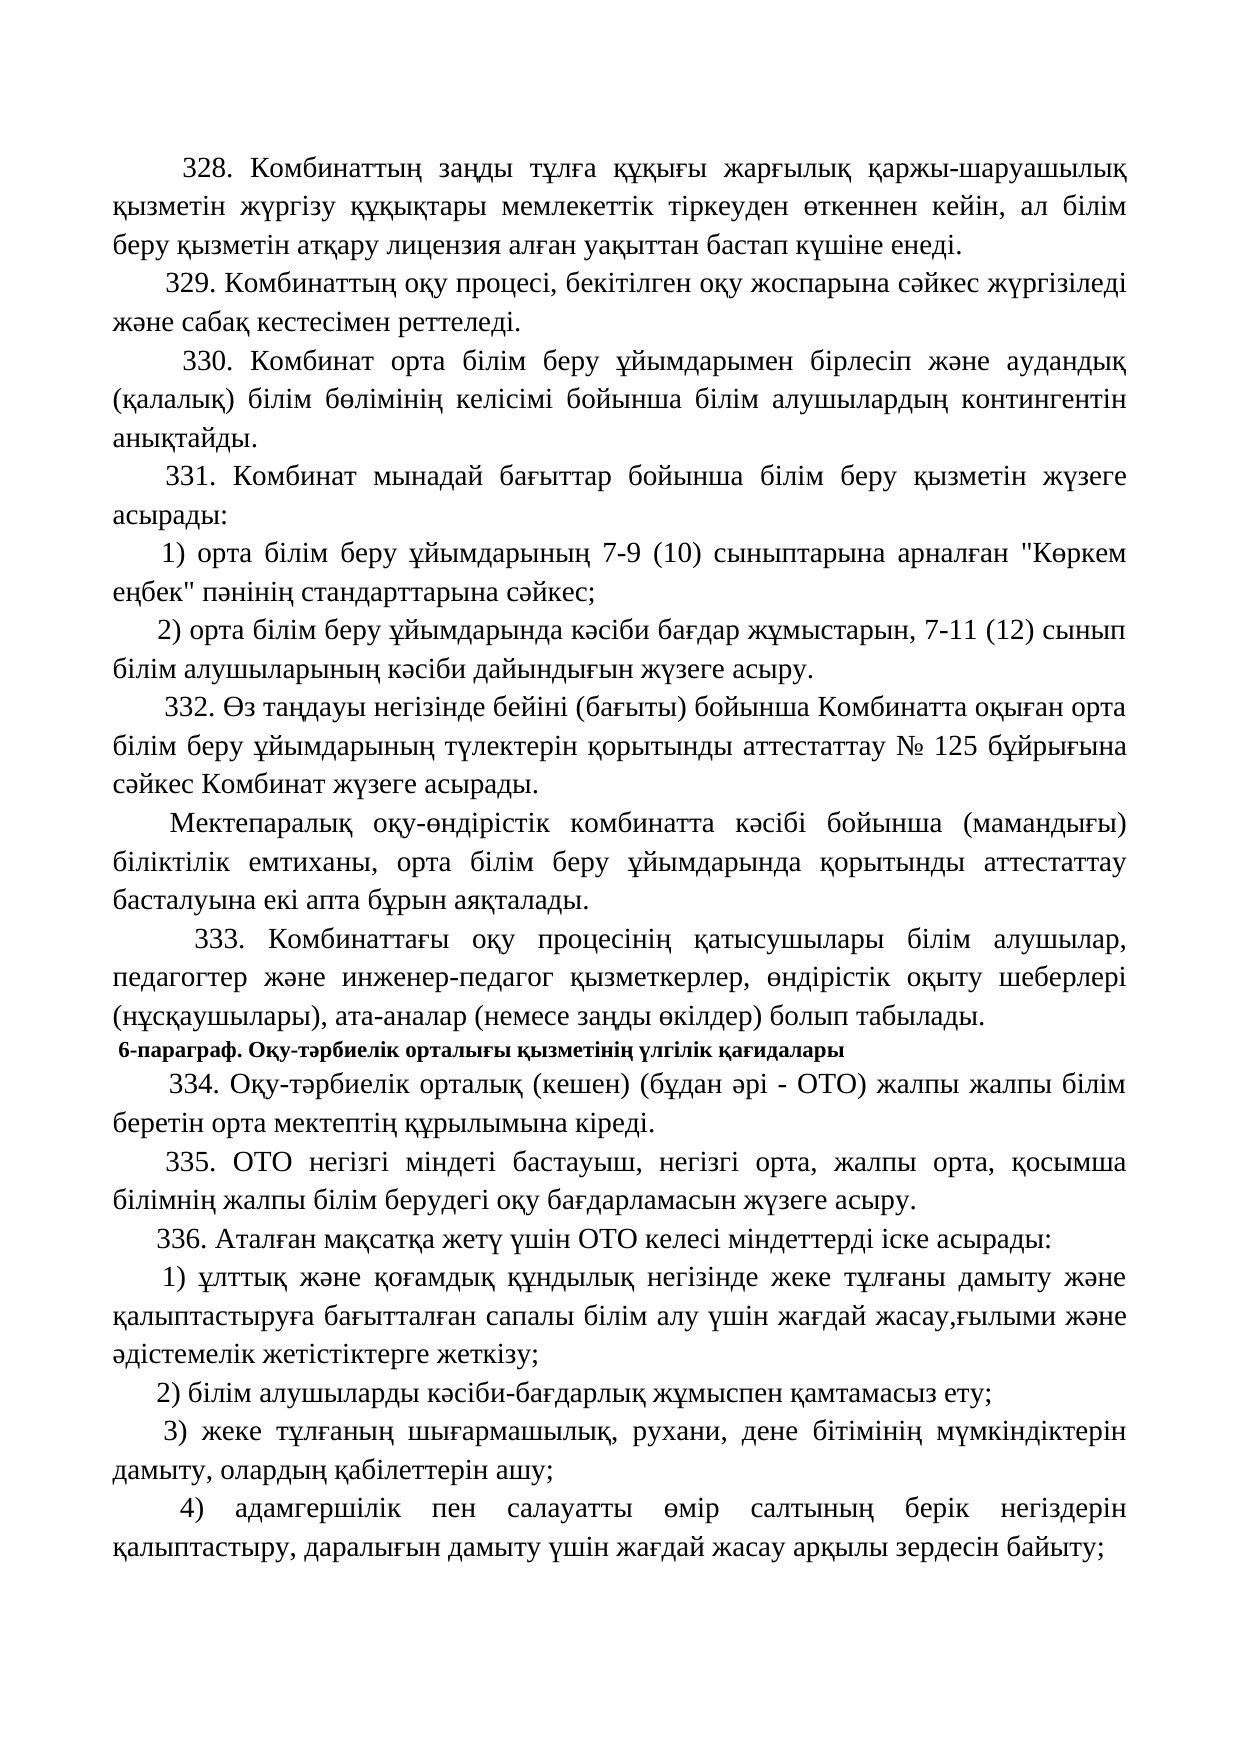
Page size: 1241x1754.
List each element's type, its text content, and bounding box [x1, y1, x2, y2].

text 6-параграф. Оқу-тәрбиелік орталығы қызметінің үлгілік қағидалары [112, 1036, 1128, 1063]
text 333. Комбинаттағы оқу процесінің қатысушылары білім алушылар, педагогтер және инженер-педагог қызметкерлер, өндірістік оқыту шеберлері (нұсқаушылары), ата-аналар (немесе заңды өкілдер) болып табылады. [112, 921, 1128, 1031]
text 4) адамгершілік пен салауатты өмір салтының берік негіздерін қалыптастыру, даралығын дамыту үшін жағдай жасау арқылы зердесін байыту; [112, 1491, 1128, 1563]
text 1) ұлттық және қоғамдық құндылық негізінде жеке тұлғаны дамыту және қалыптастыруға бағытталған сапалы білім алу үшін жағдай жасау,ғылыми және әдістемелік жетістіктерге жеткізу; [112, 1259, 1128, 1370]
text 1) орта білім беру ұйымдарының 7-9 (10) сыныптарына арналған "Көркем еңбек" пәнінің стандарттарына сәйкес; [112, 535, 1128, 607]
text 335. ОТО негізгі міндеті бастауыш, негізгі орта, жалпы орта, қосымша білімнің жалпы білім берудегі оқу бағдарламасын жүзеге асыру. [112, 1144, 1128, 1216]
text 331. Комбинат мынадай бағыттар бойынша білім беру қызметін жүзеге асырады: [112, 458, 1128, 530]
text 328. Комбинаттың заңды тұлға құқығы жарғылық қаржы-шаруашылық қызметін жүргізу құқықтары мемлекеттік тіркеуден өткеннен кейін, ал білім беру қызметін атқару лицензия алған уақыттан бастап күшіне енеді. [112, 150, 1128, 261]
text 329. Комбинаттың оқу процесі, бекітілген оқу жоспарына сәйкес жүргізіледі және сабақ кестесімен реттеледі. [112, 266, 1128, 338]
text 2) білім алушыларды кәсіби-бағдарлық жұмыспен қамтамасыз ету; [112, 1375, 1128, 1408]
text 2) орта білім беру ұйымдарында кәсіби бағдар жұмыстарын, 7-11 (12) сынып білім алушыларының кәсіби дайындығын жүзеге асыру. [112, 612, 1128, 684]
text Мектепаралық оқу-өндірістік комбинатта кәсібі бойынша (мамандығы) біліктілік емтиханы, орта білім беру ұйымдарында қорытынды аттестаттау басталуына екі апта бұрын аяқталады. [112, 805, 1128, 916]
text 334. Оқу-тәрбиелік орталық (кешен) (бұдан әрі - ОТО) жалпы жалпы білім беретін орта мектептің құрылымына кіреді. [112, 1067, 1128, 1139]
text 330. Комбинат орта білім беру ұйымдарымен бірлесіп және аудандық (қалалық) білім бөлімінің келісімі бойынша білім алушылардың контингентін анықтайды. [112, 343, 1128, 453]
text 3) жеке тұлғаның шығармашылық, рухани, дене бітімінің мүмкіндіктерін дамыту, олардың қабілеттерін ашу; [112, 1413, 1128, 1486]
text 332. Өз таңдауы негізінде бейіні (бағыты) бойынша Комбинатта оқыған орта білім беру ұйымдарының түлектерін қорытынды аттестаттау № 125 бұйрығына сәйкес Комбинат жүзеге асырады. [112, 689, 1128, 800]
text 336. Аталған мақсатқа жетү үшін ОТО келесі міндеттерді іске асырады: [112, 1221, 1128, 1254]
